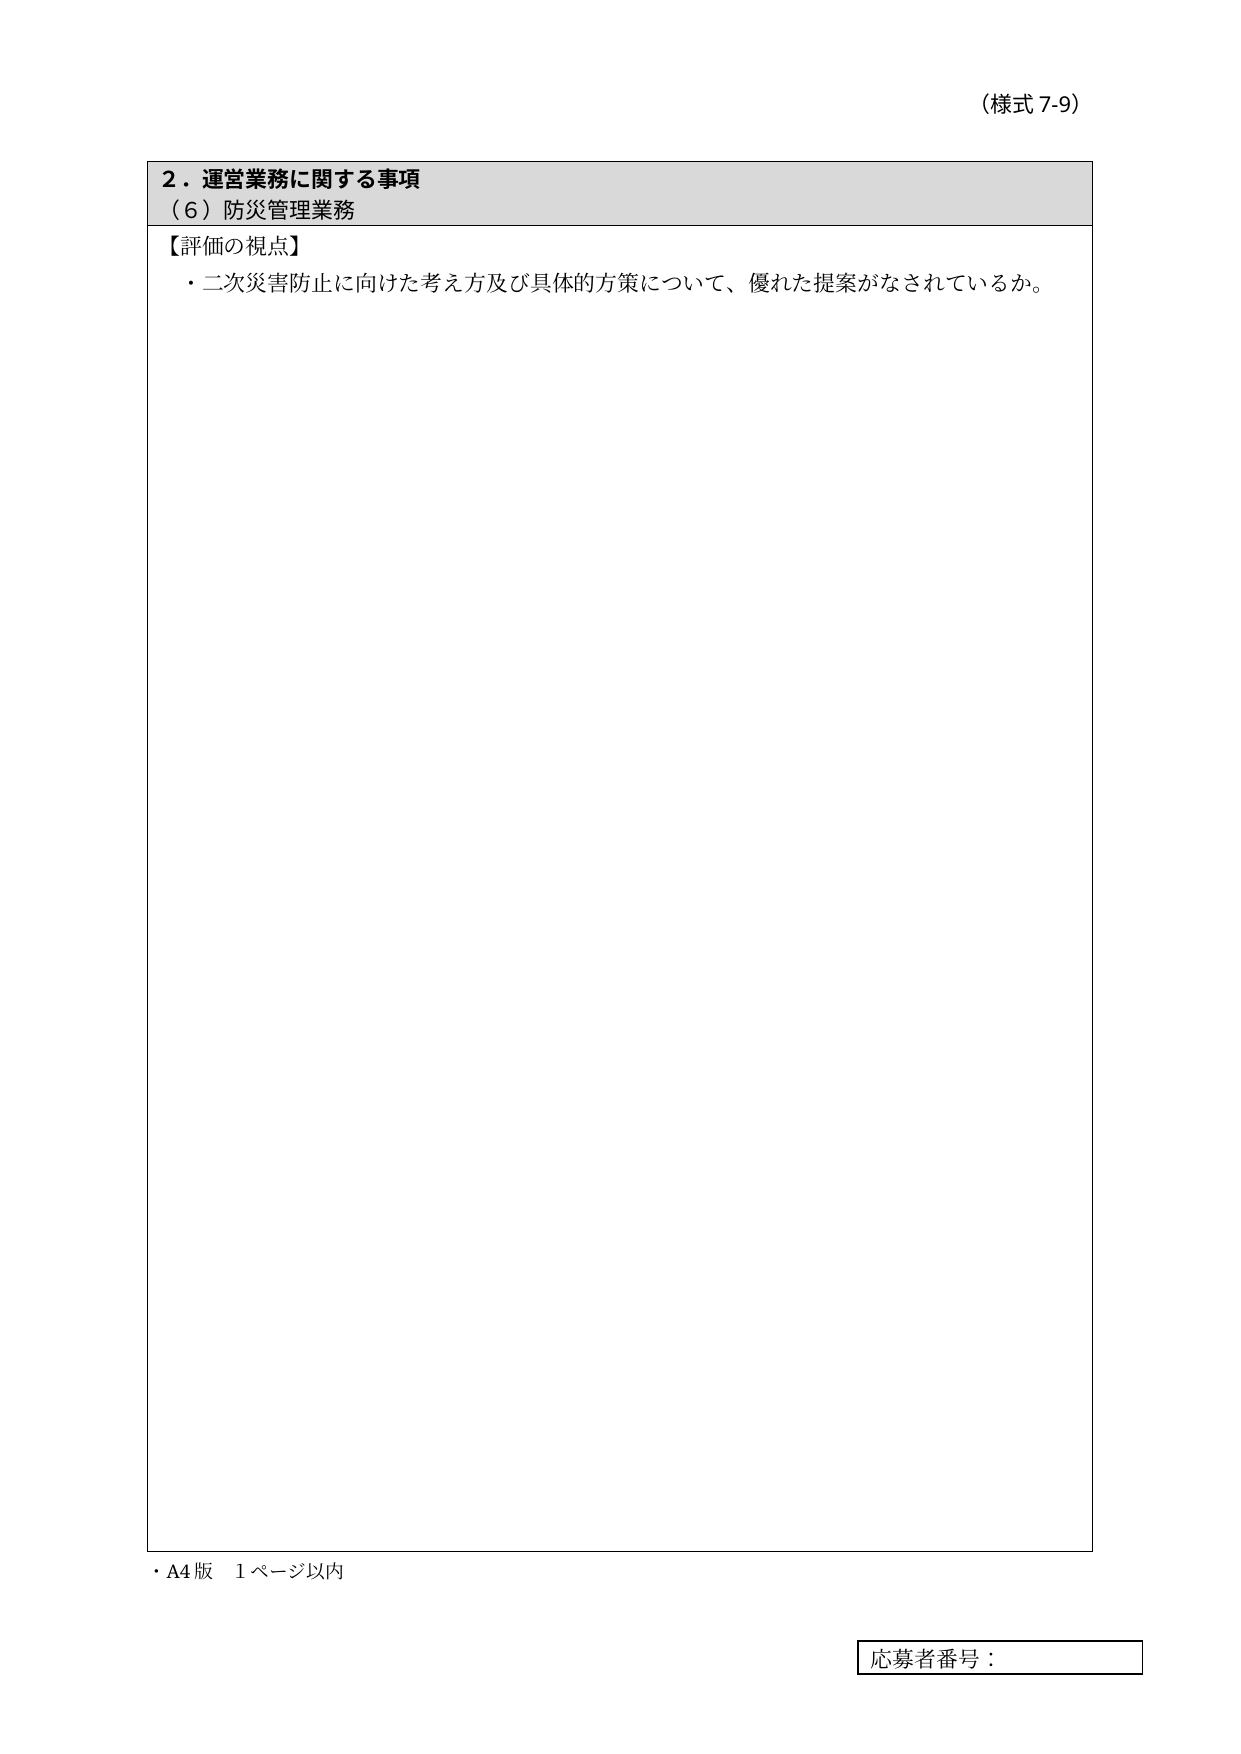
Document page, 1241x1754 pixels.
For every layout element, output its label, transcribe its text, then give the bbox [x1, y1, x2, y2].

text ・A4版 １ページ以内 [148, 1552, 1092, 1589]
table_cell 【評価の視点】 ・二次災害防止に向けた考え方及び具体的方策について、優れた提案がなされているか。 [148, 226, 1092, 1551]
table_header ２．運営業務に関する事項 （６）防災管理業務 [148, 162, 1092, 225]
